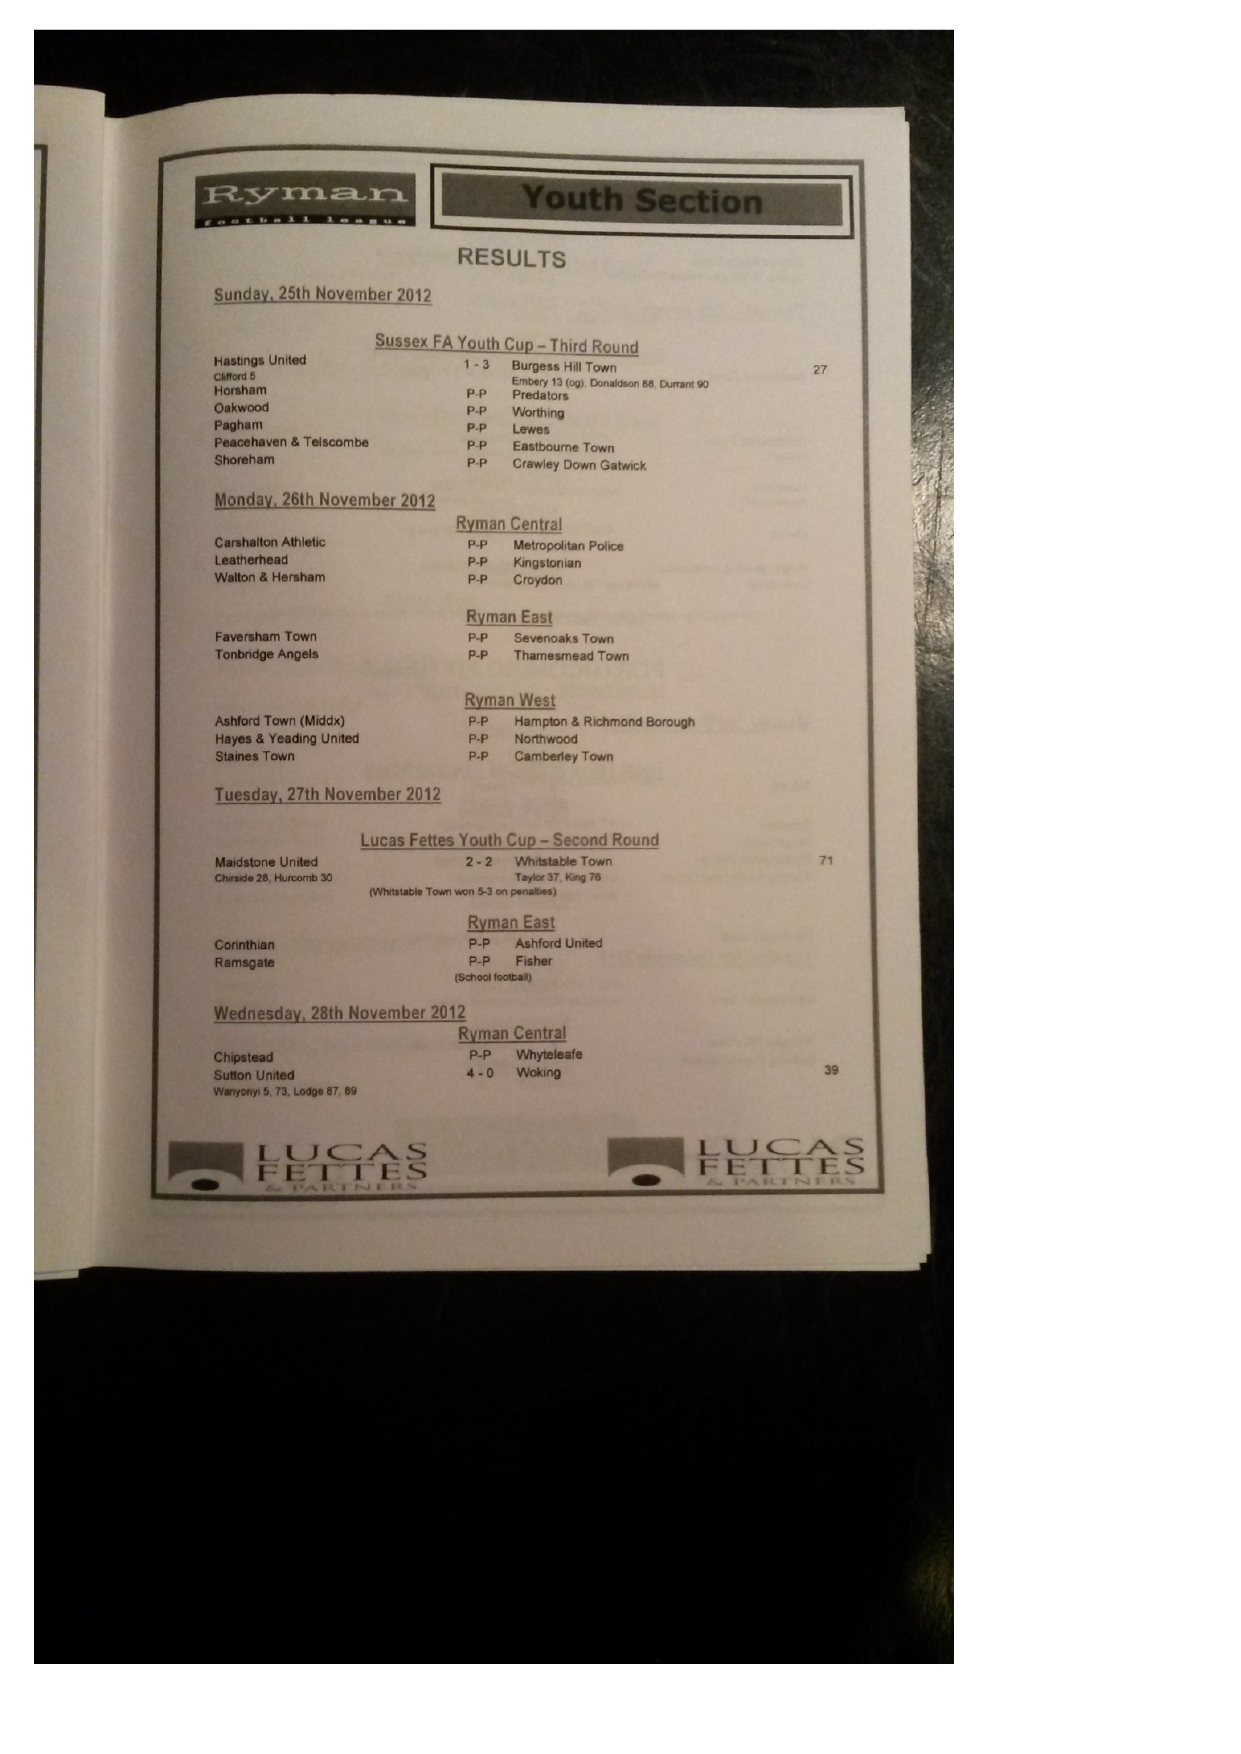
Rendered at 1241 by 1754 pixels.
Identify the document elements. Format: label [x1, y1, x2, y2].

picture [35, 32, 954, 1664]
